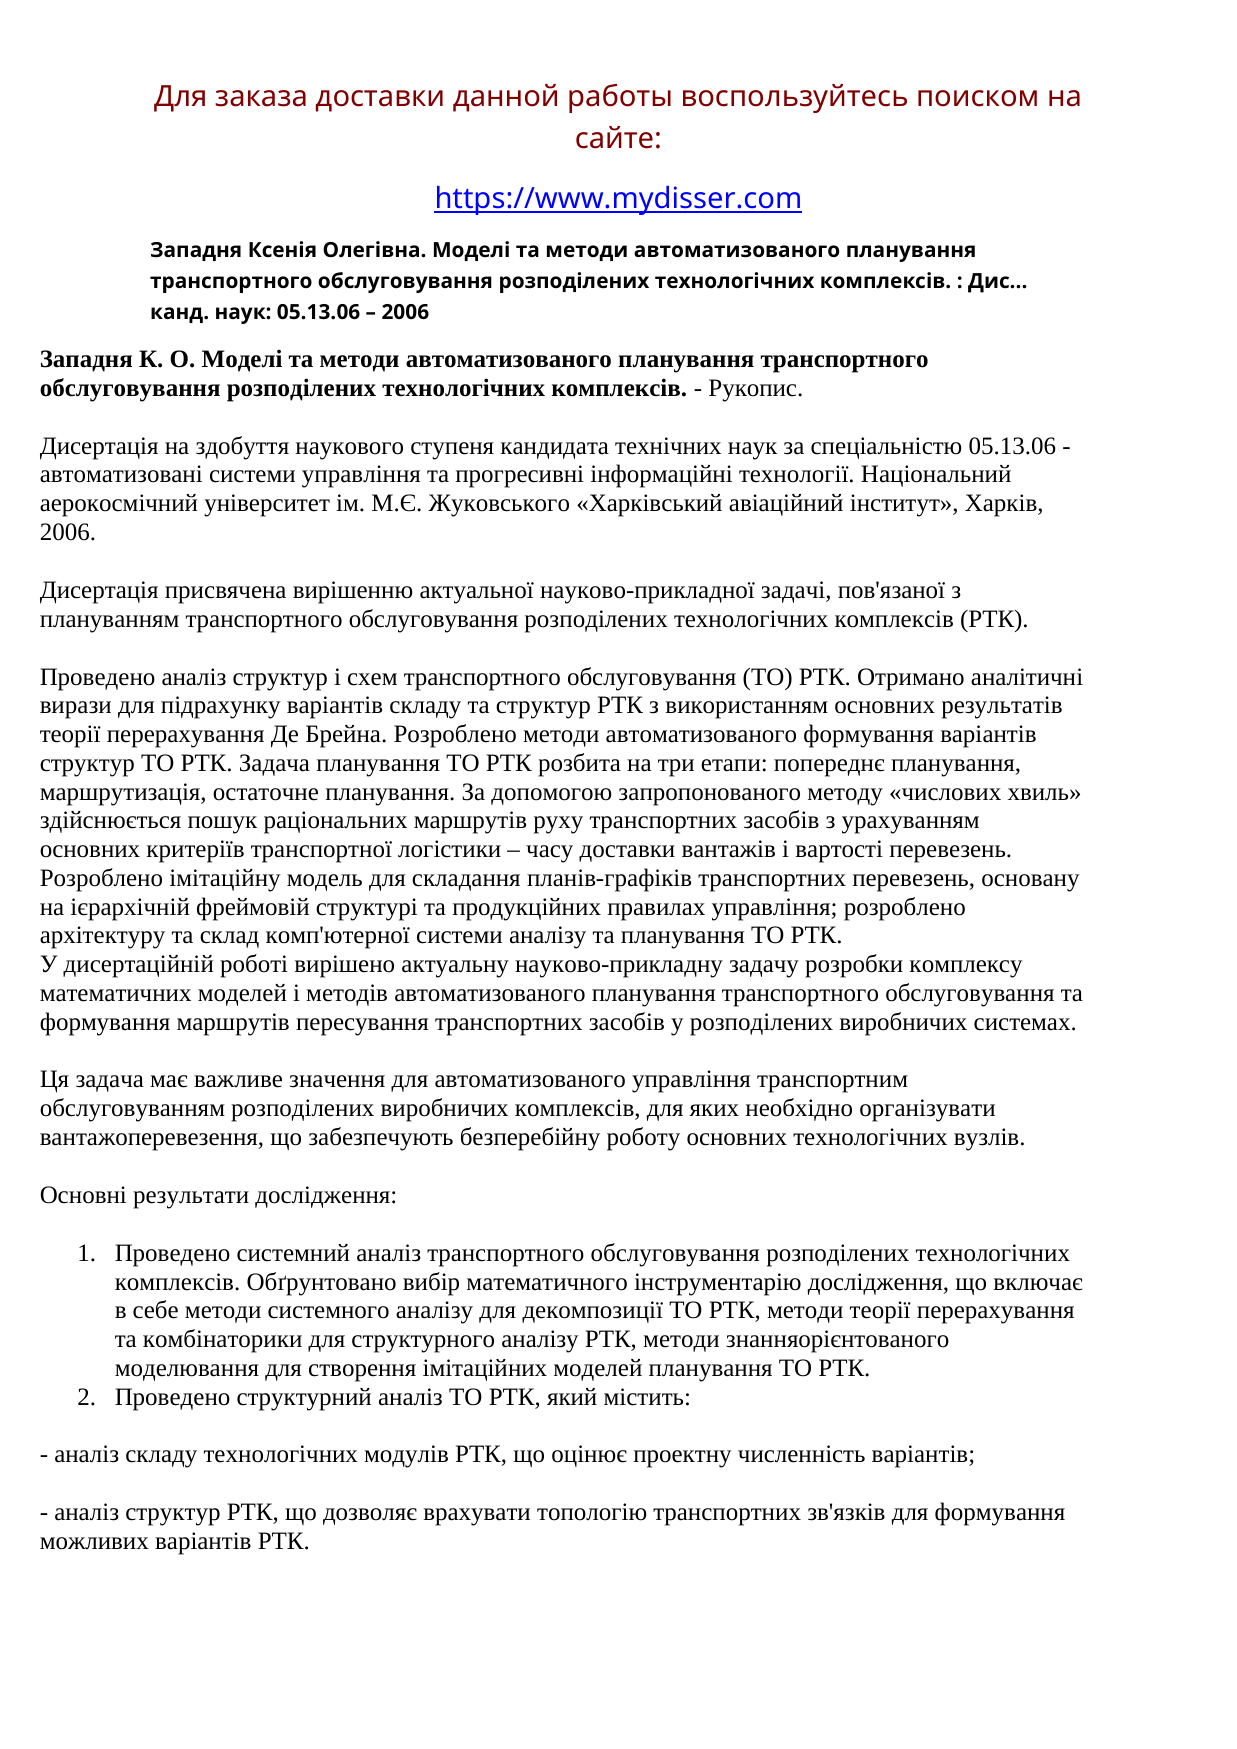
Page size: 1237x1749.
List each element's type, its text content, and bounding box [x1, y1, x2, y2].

table_cell [40, 949, 1086, 1584]
text Западня Ксенія Олегівна. Моделі та методи автоматизованого планування транспортного обслуговування розподілених технологічних комплексів. : Дис... канд. наук: 05.13.06 – 2006 [150, 236, 1086, 325]
table_header [40, 344, 1086, 949]
